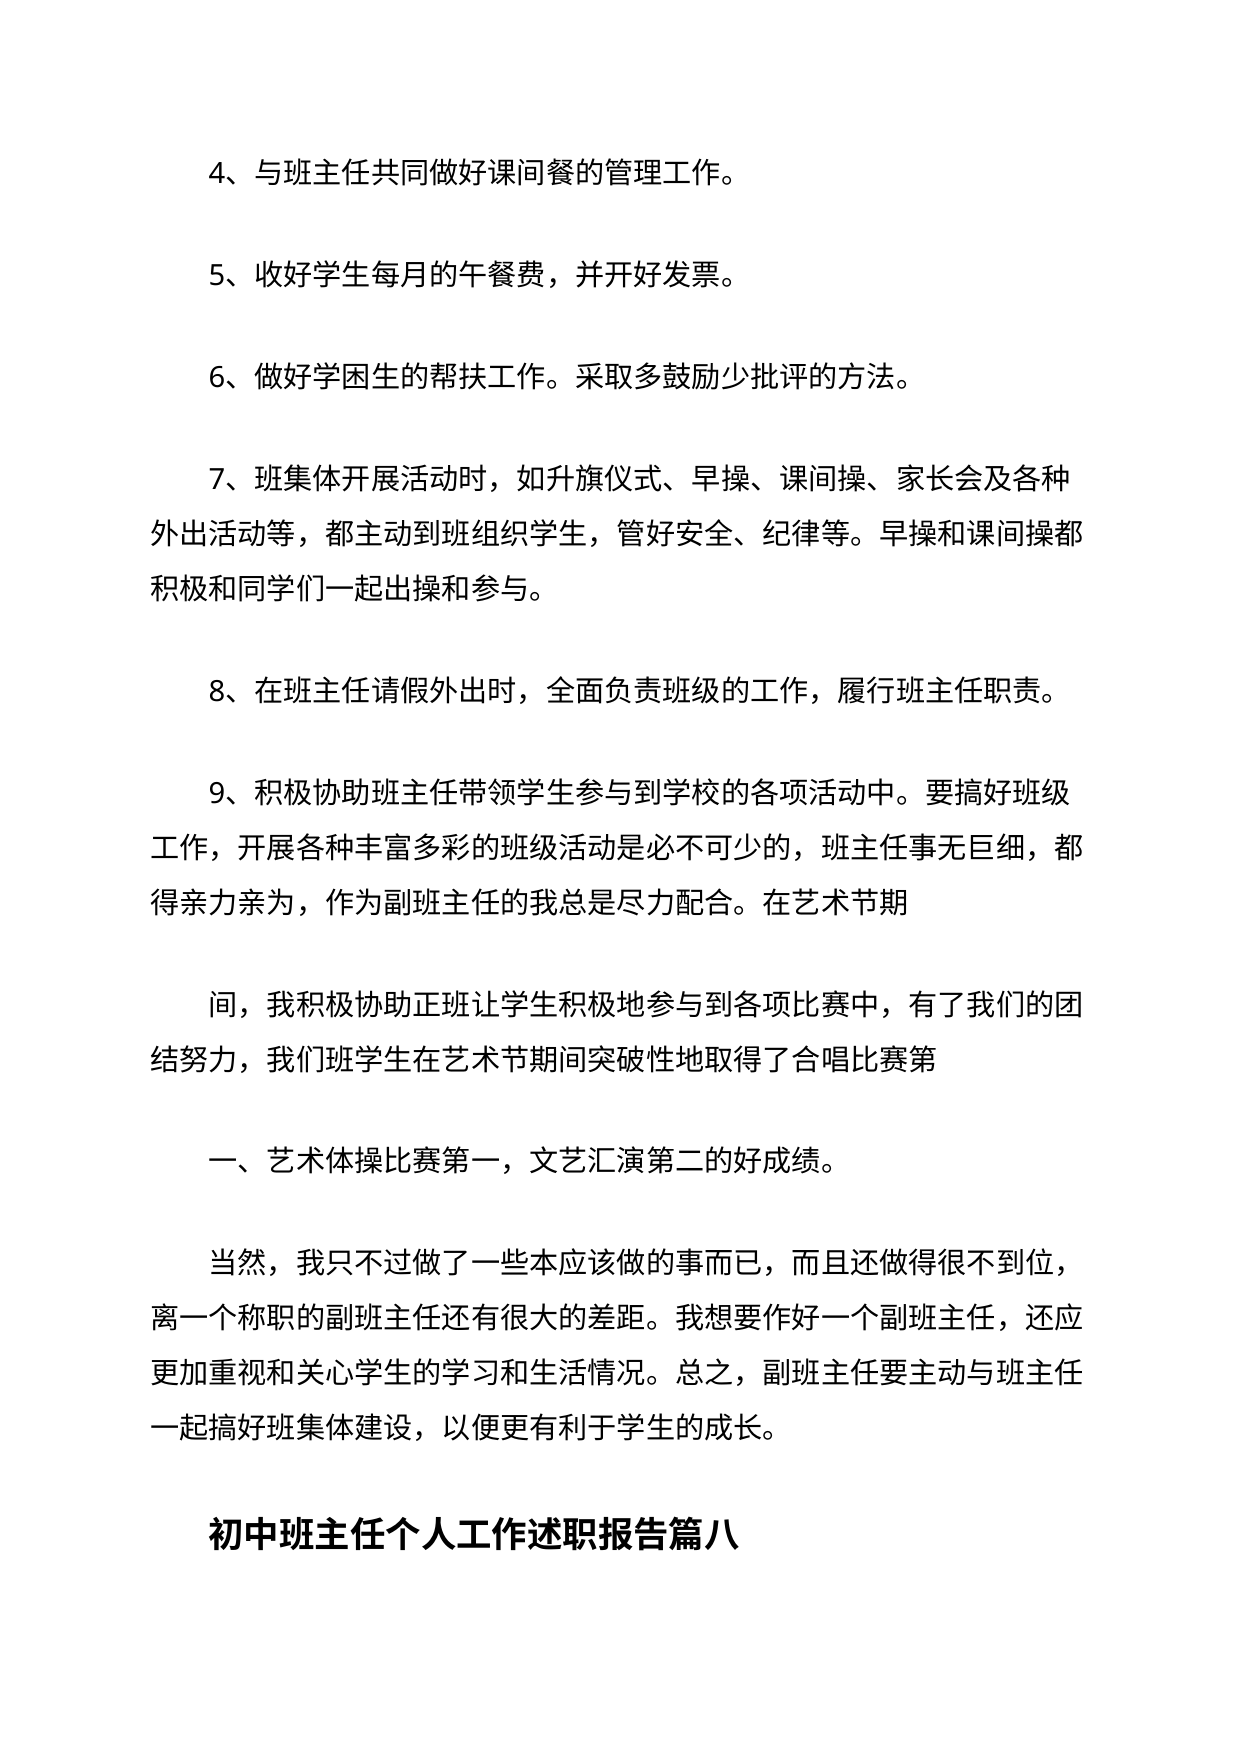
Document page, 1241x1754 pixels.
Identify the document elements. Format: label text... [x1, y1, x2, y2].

text 7、班集体开展活动时，如升旗仪式、早操、课间操、家长会及各种外出活动等，都主动到班组织学生，管好安全、纪律等。早操和课间操都积极和同学们一起出操和参与。 [150, 456, 1090, 608]
text 一、艺术体操比赛第一，文艺汇演第二的好成绩。 [150, 1138, 1090, 1180]
text 4、与班主任共同做好课间餐的管理工作。 [150, 150, 1090, 192]
text 5、收好学生每月的午餐费，并开好发票。 [150, 252, 1090, 294]
text 当然，我只不过做了一些本应该做的事而已，而且还做得很不到位，离一个称职的副班主任还有很大的差距。我想要作好一个副班主任，还应更加重视和关心学生的学习和生活情况。总之，副班主任要主动与班主任一起搞好班集体建设，以便更有利于学生的成长。 [150, 1240, 1090, 1447]
text 8、在班主任请假外出时，全面负责班级的工作，履行班主任职责。 [150, 668, 1090, 710]
text 6、做好学困生的帮扶工作。采取多鼓励少批评的方法。 [150, 354, 1090, 396]
text 间，我积极协助正班让学生积极地参与到各项比赛中，有了我们的团结努力，我们班学生在艺术节期间突破性地取得了合唱比赛第 [150, 981, 1090, 1078]
text 初中班主任个人工作述职报告篇八 [150, 1506, 1090, 1557]
text 9、积极协助班主任带领学生参与到学校的各项活动中。要搞好班级工作，开展各种丰富多彩的班级活动是必不可少的，班主任事无巨细，都得亲力亲为，作为副班主任的我总是尽力配合。在艺术节期 [150, 769, 1090, 922]
